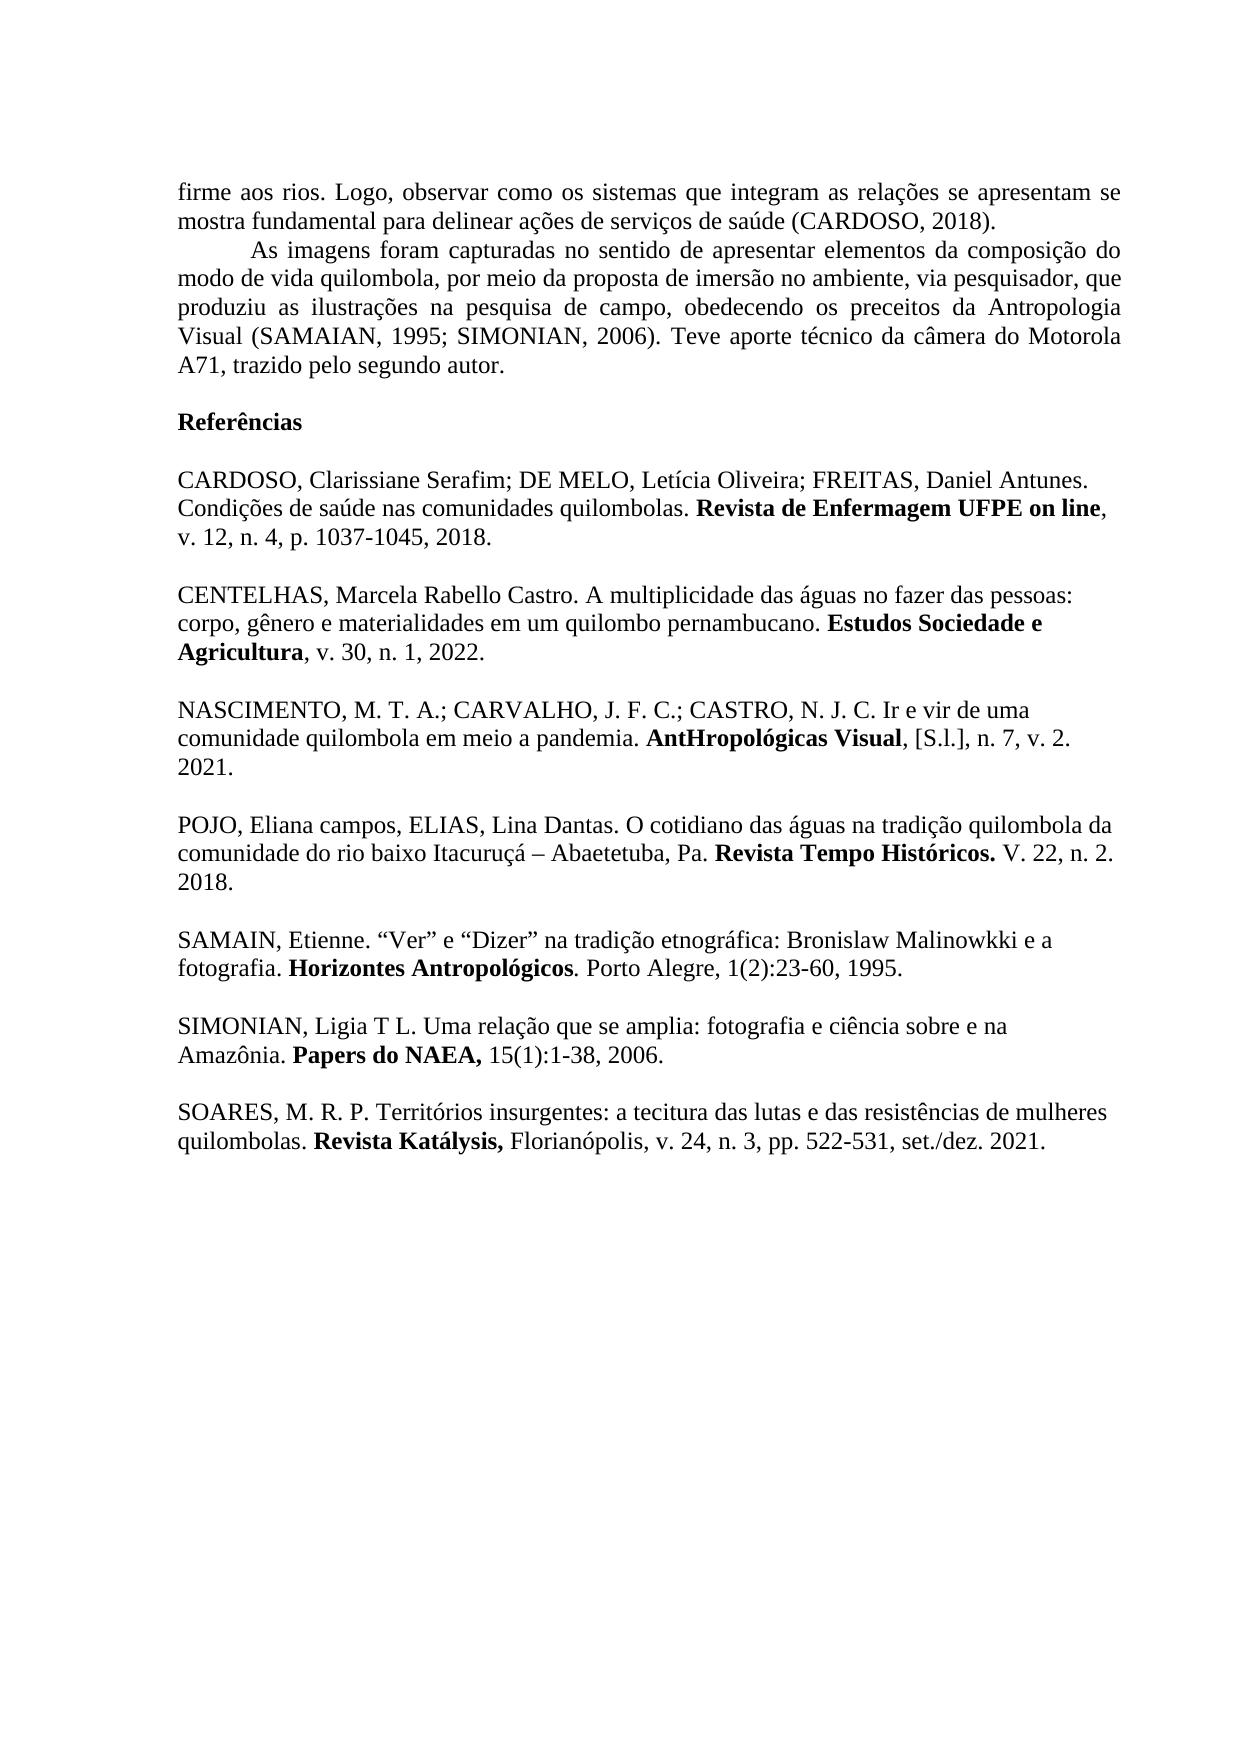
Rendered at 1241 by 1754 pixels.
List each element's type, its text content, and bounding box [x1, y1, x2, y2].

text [177, 177, 1122, 235]
text POJO, Eliana campos, ELIAS, Lina Dantas. O cotidiano das águas na tradição quilombola da comunidade do rio baixo Itacuruçá – Abaetetuba, Pa. Revista Tempo Históricos. V. 22, n. 2. 2018. [177, 810, 1122, 896]
text SAMAIN, Etienne. “Ver” e “Dizer” na tradição etnográfica: Bronislaw Malinowkki e a fotografia. Horizontes Antropológicos. Porto Alegre, 1(2):23-60, 1995. [177, 925, 1122, 982]
text Referências [177, 407, 1122, 436]
text As imagens foram capturadas no sentido de apresentar elementos da composição do modo de vida quilombola, por meio da proposta de imersão no ambiente, via pesquisador, que produziu as ilustrações na pesquisa de campo, obedecendo os preceitos da Antropologia Visual (SAMAIAN, 1995; SIMONIAN, 2006). Teve aporte técnico da câmera do Motorola A71, trazido pelo segundo autor. [177, 235, 1122, 378]
text SOARES, M. R. P. Territórios insurgentes: a tecitura das lutas e das resistências de mulheres quilombolas. Revista Katálysis, Florianópolis, v. 24, n. 3, pp. 522-531, set./dez. 2021. [177, 1097, 1122, 1155]
text CENTELHAS, Marcela Rabello Castro. A multiplicidade das águas no fazer das pessoas: corpo, gênero e materialidades em um quilombo pernambucano. Estudos Sociedade e Agricultura, v. 30, n. 1, 2022. [177, 580, 1122, 666]
text CARDOSO, Clarissiane Serafim; DE MELO, Letícia Oliveira; FREITAS, Daniel Antunes. Condições de saúde nas comunidades quilombolas. Revista de Enfermagem UFPE on line, v. 12, n. 4, p. 1037-1045, 2018. [177, 465, 1122, 551]
text NASCIMENTO, M. T. A.; CARVALHO, J. F. C.; CASTRO, N. J. C. Ir e vir de uma comunidade quilombola em meio a pandemia. AntHropológicas Visual, [S.l.], n. 7, v. 2. 2021. [177, 695, 1122, 781]
text SIMONIAN, Ligia T L. Uma relação que se amplia: fotografia e ciência sobre e na Amazônia. Papers do NAEA, 15(1):1-38, 2006. [177, 1011, 1122, 1068]
